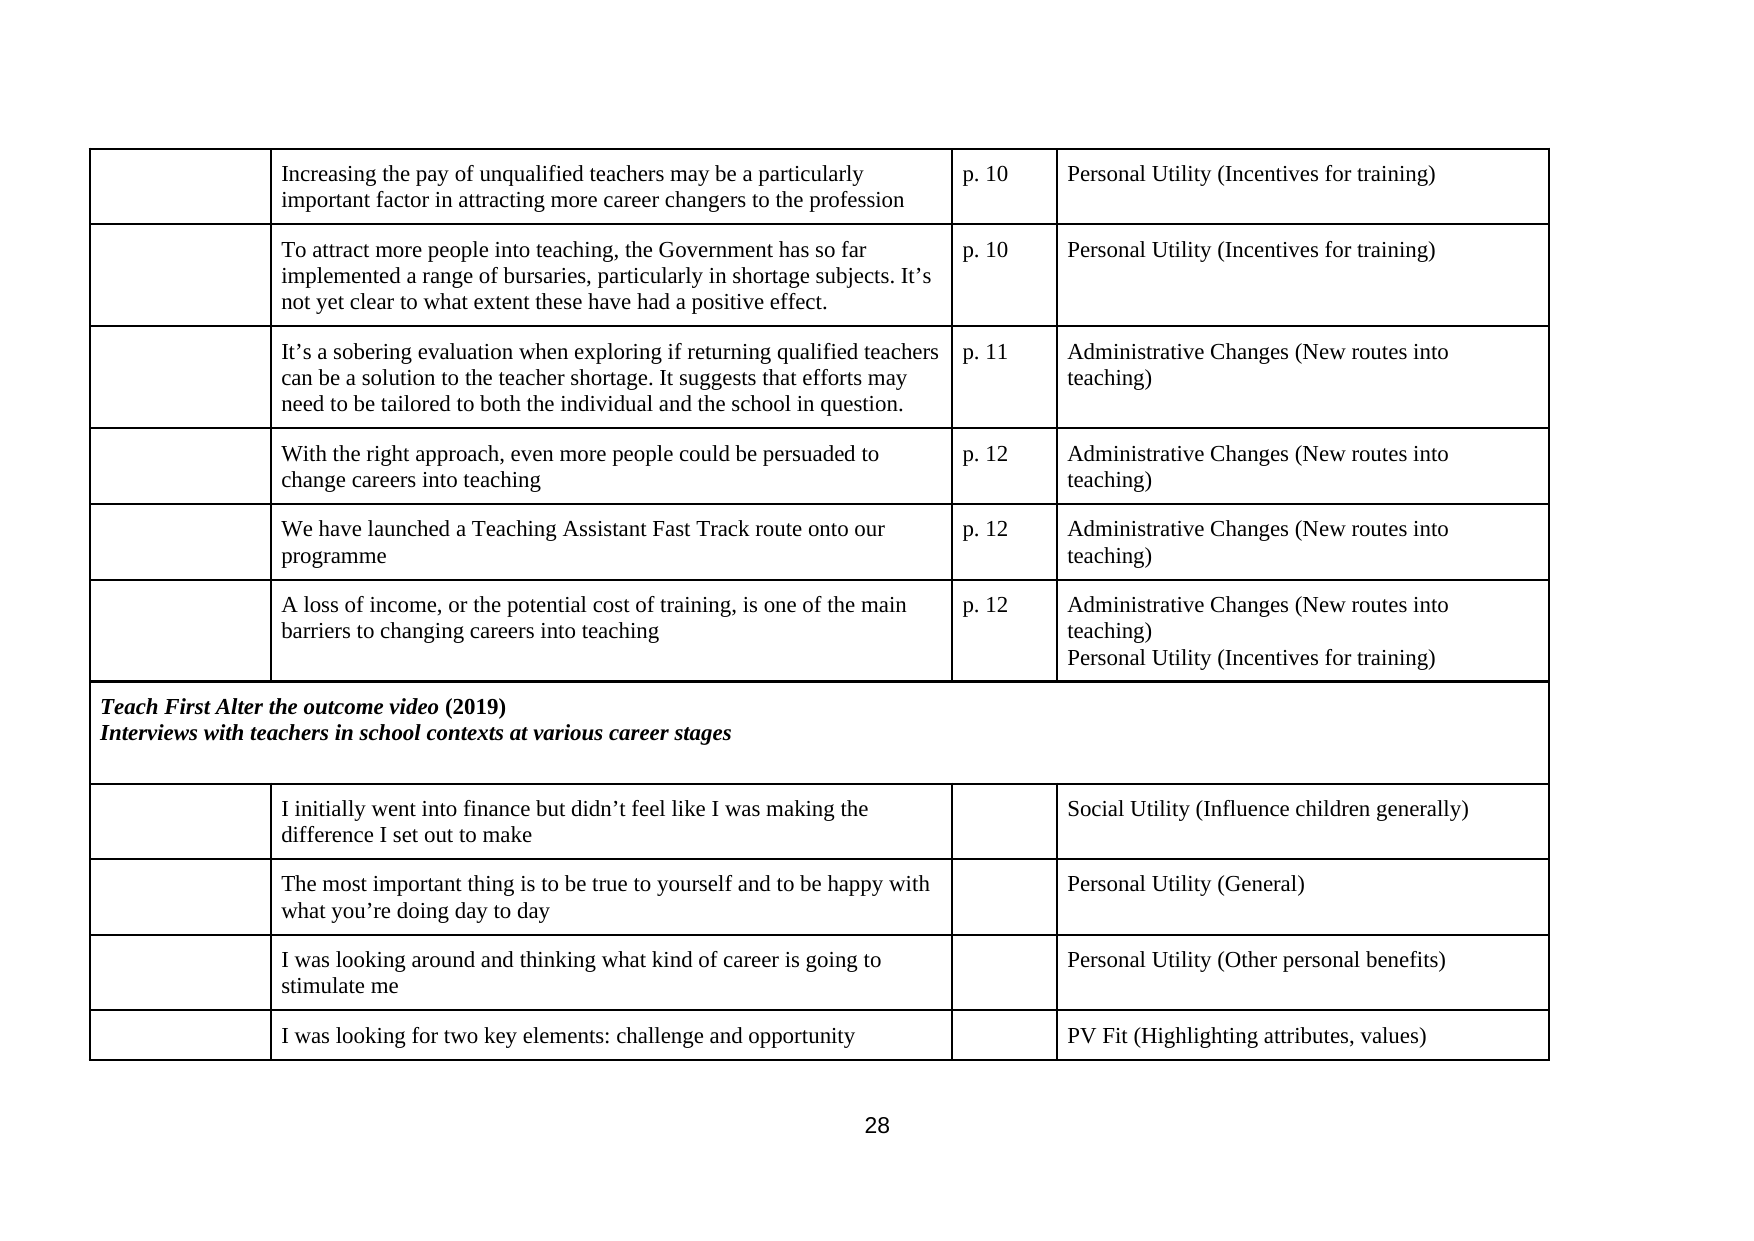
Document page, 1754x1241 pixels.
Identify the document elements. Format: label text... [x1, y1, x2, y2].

table_cell Personal Utility (Incentives for training) [1058, 225, 1548, 325]
table_cell p. 12 [953, 429, 1056, 503]
table_cell p. 10 [953, 225, 1056, 325]
table_cell I was looking for two key elements: challenge and opportunity [272, 1011, 951, 1058]
table_cell [91, 225, 270, 325]
table_cell PV Fit (Highlighting attributes, values) [1058, 1011, 1548, 1058]
table_cell [91, 327, 270, 427]
table_cell Personal Utility (Other personal benefits) [1058, 936, 1548, 1009]
table_cell [953, 1011, 1056, 1058]
table_cell I initially went into finance but didn’t feel like I was making the difference I set out to make [272, 785, 951, 858]
table_cell Administrative Changes (New routes into teaching) [1058, 505, 1548, 578]
table_cell [91, 581, 270, 680]
table_cell [91, 150, 270, 223]
table_cell Teach First Alter the outcome video (2019) Interviews with teachers in school contexts at various career stages [91, 683, 1548, 782]
table_cell [91, 1011, 270, 1058]
table_cell p. 11 [953, 327, 1056, 427]
table_cell With the right approach, even more people could be persuaded to change careers into teaching [272, 429, 951, 503]
table_cell [91, 505, 270, 578]
table_cell Administrative Changes (New routes into teaching) [1058, 327, 1548, 427]
table_cell [953, 860, 1056, 934]
table_cell [953, 785, 1056, 858]
table_cell [91, 429, 270, 503]
table_cell Increasing the pay of unqualified teachers may be a particularly important factor in attracting more career changers to the profession [272, 150, 951, 223]
table_cell Personal Utility (General) [1058, 860, 1548, 934]
table_cell Administrative Changes (New routes into teaching) [1058, 429, 1548, 503]
table_cell Administrative Changes (New routes into teaching) Personal Utility (Incentives for training) [1058, 581, 1548, 680]
table_cell [953, 936, 1056, 1009]
table_cell It’s a sobering evaluation when exploring if returning qualified teachers can be a solution to the teacher shortage. It suggests that efforts may need to be tailored to both the individual and the school in question. [272, 327, 951, 427]
table_cell Social Utility (Influence children generally) [1058, 785, 1548, 858]
table_cell The most important thing is to be true to yourself and to be happy with what you’re doing day to day [272, 860, 951, 934]
table_cell [91, 936, 270, 1009]
table_cell To attract more people into teaching, the Government has so far implemented a range of bursaries, particularly in shortage subjects. It’s not yet clear to what extent these have had a positive effect. [272, 225, 951, 325]
table_cell [91, 860, 270, 934]
table_cell [91, 785, 270, 858]
table_cell I was looking around and thinking what kind of career is going to stimulate me [272, 936, 951, 1009]
table_cell Personal Utility (Incentives for training) [1058, 150, 1548, 223]
table_cell We have launched a Teaching Assistant Fast Track route onto our programme [272, 505, 951, 578]
table_cell p. 12 [953, 505, 1056, 578]
table_cell A loss of income, or the potential cost of training, is one of the main barriers to changing careers into teaching [272, 581, 951, 680]
table_cell p. 12 [953, 581, 1056, 680]
table_cell p. 10 [953, 150, 1056, 223]
